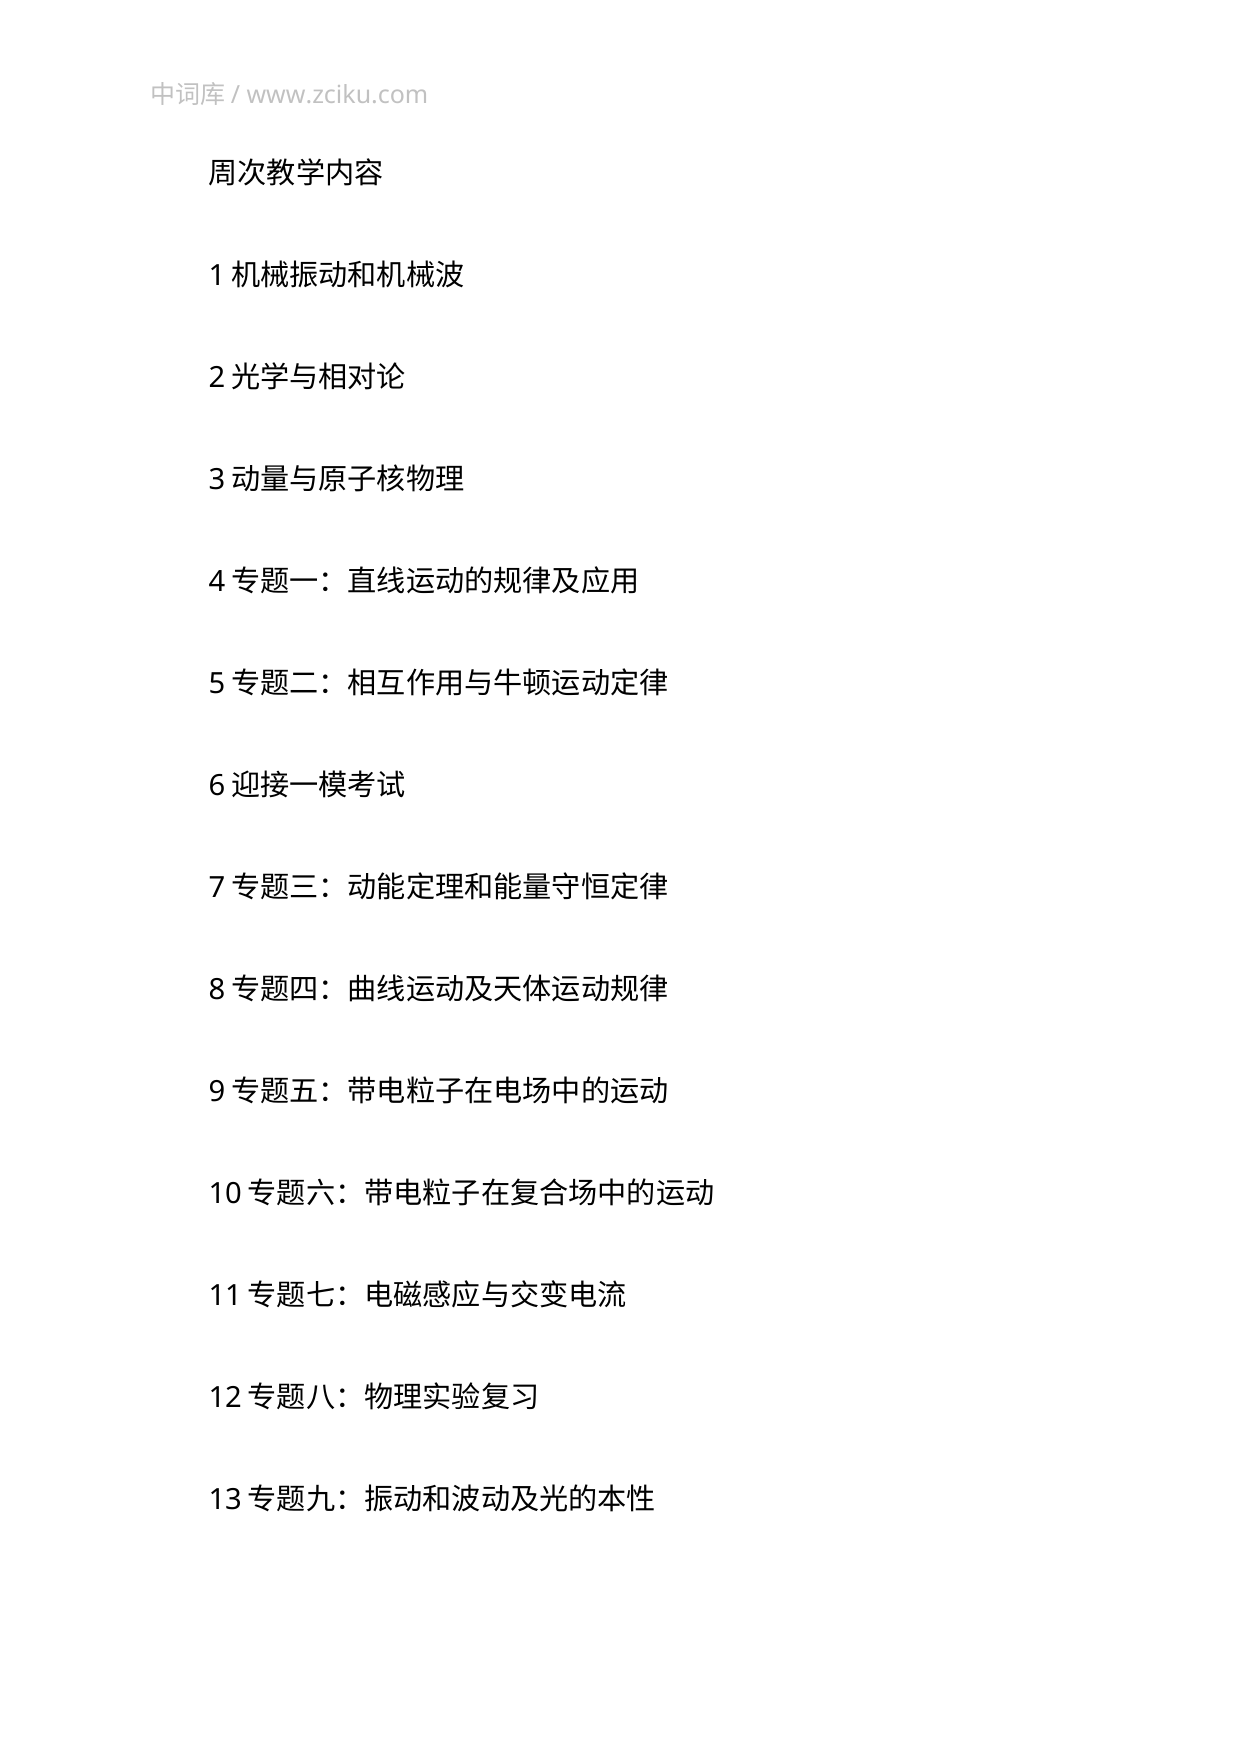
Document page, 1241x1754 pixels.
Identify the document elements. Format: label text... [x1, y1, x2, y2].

text 周次教学内容 [150, 150, 1090, 192]
text 1机械振动和机械波 [150, 252, 1090, 294]
text 11专题七：电磁感应与交变电流 [150, 1272, 1090, 1314]
text 6迎接一模考试 [150, 762, 1090, 804]
text 13专题九：振动和波动及光的本性 [150, 1476, 1090, 1518]
text 5专题二：相互作用与牛顿运动定律 [150, 660, 1090, 702]
text 4专题一：直线运动的规律及应用 [150, 558, 1090, 600]
text 12专题八：物理实验复习 [150, 1373, 1090, 1416]
text 2光学与相对论 [150, 354, 1090, 396]
text 7专题三：动能定理和能量守恒定律 [150, 864, 1090, 906]
text 8专题四：曲线运动及天体运动规律 [150, 966, 1090, 1008]
text 10专题六：带电粒子在复合场中的运动 [150, 1169, 1090, 1212]
text 3动量与原子核物理 [150, 456, 1090, 498]
text 9专题五：带电粒子在电场中的运动 [150, 1068, 1090, 1110]
